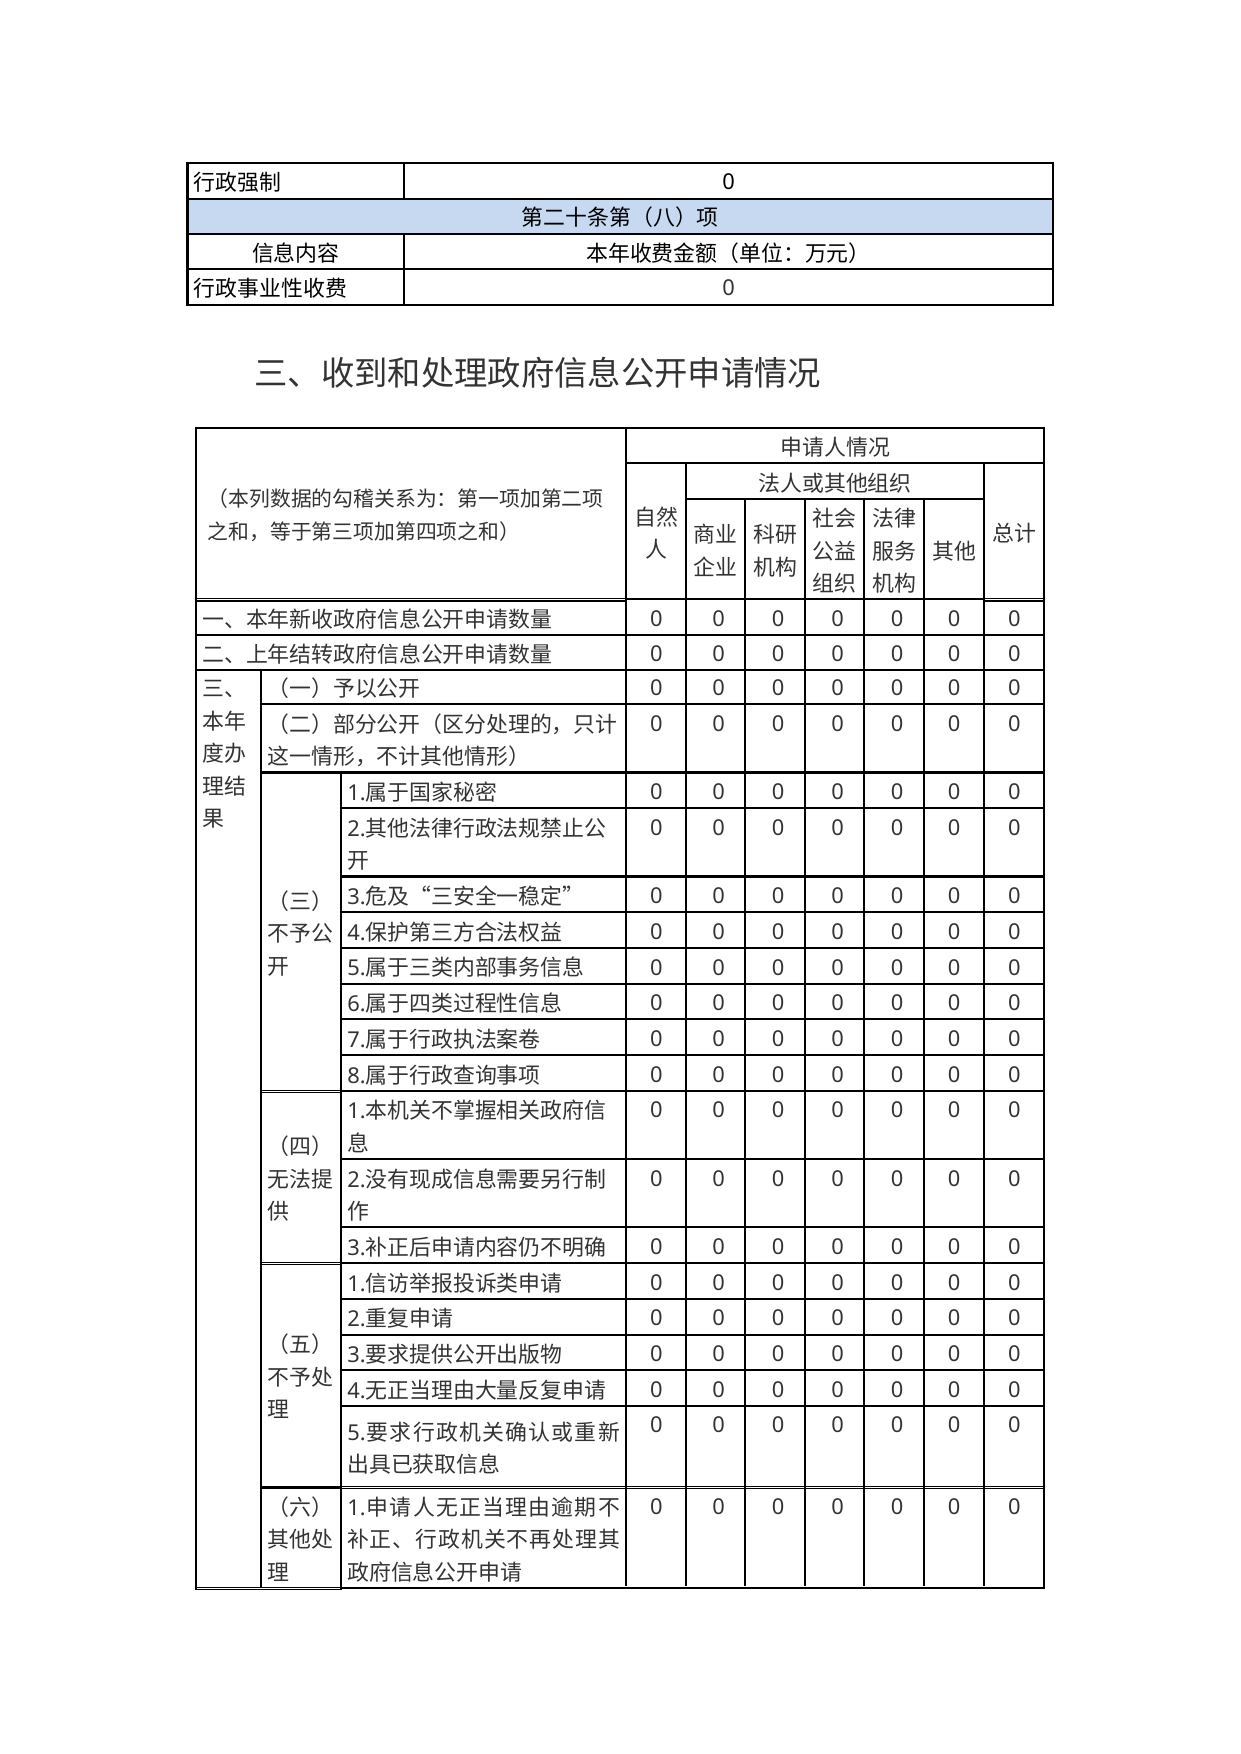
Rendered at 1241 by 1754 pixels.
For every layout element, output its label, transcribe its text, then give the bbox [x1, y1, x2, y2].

table_cell 0 [745, 1489, 805, 1587]
table_cell 0 [687, 1056, 744, 1090]
table_cell 0 [985, 774, 1043, 807]
table_cell 0 [985, 602, 1043, 634]
table_cell 0 [746, 1056, 804, 1090]
table_cell 0 [985, 1300, 1043, 1333]
table_cell 0 [925, 1264, 983, 1298]
table_cell 4.保护第三方合法权益 [342, 913, 625, 947]
table_cell 0 [687, 985, 744, 1018]
table_cell 0 [865, 949, 923, 983]
table_cell （四）无法提供 [262, 1093, 340, 1262]
table_cell 0 [985, 985, 1043, 1018]
table_cell 0 [865, 774, 923, 807]
table_cell 0 [985, 1371, 1043, 1405]
table_cell 0 [405, 164, 1052, 197]
table_cell 0 [805, 1489, 864, 1587]
table_cell 信息内容 [189, 235, 403, 268]
table_cell 1.申请人无正当理由逾期不补正、行政机关不再处理其政府信息公开申请 [342, 1489, 626, 1587]
table_header 申请人情况 [627, 429, 1043, 462]
table_cell 3.危及“三安全一稳定” [342, 878, 625, 911]
table_cell 0 [925, 913, 983, 947]
table_cell 3.补正后申请内容仍不明确 [342, 1228, 625, 1262]
table_cell 4.无正当理由大量反复申请 [342, 1371, 625, 1405]
table_cell 0 [687, 1407, 744, 1486]
table_cell 0 [925, 1020, 983, 1054]
table_cell 0 [865, 1228, 923, 1262]
table_cell 0 [627, 949, 685, 983]
table_cell 本年收费金额（单位：万元） [405, 235, 1052, 268]
table_cell 2.没有现成信息需要另行制作 [342, 1160, 625, 1226]
table_cell 0 [627, 1371, 685, 1405]
table_cell 0 [865, 1336, 923, 1369]
table_cell 0 [806, 949, 863, 983]
table_cell 0 [687, 600, 744, 634]
table_cell 0 [687, 671, 744, 703]
table_cell 0 [985, 1336, 1043, 1369]
table_cell 0 [925, 705, 983, 771]
table_cell 0 [806, 636, 863, 669]
table_cell 0 [746, 1160, 804, 1226]
table_cell 0 [865, 1092, 923, 1158]
table_cell 0 [806, 600, 863, 634]
table_cell 0 [626, 1489, 686, 1587]
table_cell 0 [865, 636, 923, 669]
table_cell 0 [806, 671, 863, 703]
table_cell 0 [806, 1300, 863, 1333]
table_cell 0 [806, 705, 863, 771]
table_cell 0 [746, 1092, 804, 1158]
table_cell 0 [746, 1371, 804, 1405]
table_cell 法律服务机构 [865, 500, 923, 598]
table_cell 0 [746, 949, 804, 983]
table_cell 0 [806, 985, 863, 1018]
table_cell 0 [627, 1336, 685, 1369]
table_cell 0 [865, 1300, 923, 1333]
table_cell 自然人 [627, 464, 685, 598]
table_cell 0 [806, 1407, 863, 1486]
table_cell 0 [746, 1264, 804, 1298]
table_cell 0 [627, 600, 685, 634]
table_cell 0 [687, 878, 744, 911]
table_cell 0 [746, 913, 804, 947]
table_cell 0 [985, 705, 1043, 771]
table_cell 0 [746, 705, 804, 771]
table_cell 1.属于国家秘密 [342, 774, 625, 807]
table_cell 0 [806, 913, 863, 947]
table_cell 0 [746, 600, 804, 634]
table_cell 0 [985, 1407, 1043, 1486]
table_cell （一）予以公开 [262, 671, 625, 703]
table_cell 0 [985, 636, 1043, 669]
table_cell 0 [687, 705, 744, 771]
table_cell 0 [687, 809, 744, 875]
table_cell 0 [627, 913, 685, 947]
table_cell 0 [686, 1489, 745, 1587]
table_cell 0 [865, 878, 923, 911]
table_cell 0 [687, 1092, 744, 1158]
table_cell 0 [806, 1020, 863, 1054]
table_cell 0 [925, 809, 983, 875]
table_cell 0 [746, 636, 804, 669]
table_cell 0 [925, 774, 983, 807]
table_cell 0 [687, 636, 744, 669]
table_cell 0 [925, 600, 983, 634]
table_cell 0 [746, 1020, 804, 1054]
table_cell 0 [985, 1228, 1043, 1262]
table_cell 0 [746, 1336, 804, 1369]
table_cell 0 [627, 1228, 685, 1262]
table_cell 0 [925, 671, 983, 703]
table_cell 总计 [985, 464, 1043, 598]
table_cell 1.本机关不掌握相关政府信息 [342, 1092, 625, 1158]
table_cell 0 [806, 1371, 863, 1405]
table_cell 0 [687, 774, 744, 807]
table_cell 0 [627, 1160, 685, 1226]
table_cell 0 [925, 878, 983, 911]
table_cell 0 [925, 1092, 983, 1158]
table_cell 0 [627, 809, 685, 875]
table_cell 0 [687, 1228, 744, 1262]
table_cell 0 [687, 1300, 744, 1333]
table_cell 0 [687, 1160, 744, 1226]
table_cell 0 [925, 1160, 983, 1226]
table_cell 0 [806, 878, 863, 911]
table_cell 0 [627, 985, 685, 1018]
table_cell 0 [865, 600, 923, 634]
table_cell 0 [985, 1092, 1043, 1158]
table_cell 0 [806, 1160, 863, 1226]
table_cell 0 [865, 1056, 923, 1090]
table_cell 0 [746, 774, 804, 807]
table_cell （六）其他处理 [262, 1489, 340, 1587]
table_cell 5.要求行政机关确认或重新出具已获取信息 [342, 1407, 625, 1486]
table_cell 0 [687, 949, 744, 983]
table_cell 0 [627, 1300, 685, 1333]
table_cell 1.信访举报投诉类申请 [342, 1264, 625, 1298]
table_cell 0 [985, 913, 1043, 947]
table_cell 6.属于四类过程性信息 [342, 985, 625, 1018]
table_cell 0 [627, 671, 685, 703]
table_cell 0 [985, 671, 1043, 703]
table_cell 0 [806, 1056, 863, 1090]
table_cell 0 [925, 1228, 983, 1262]
table_cell （二）部分公开（区分处理的，只计这一情形，不计其他情形） [262, 705, 625, 771]
table_cell 0 [985, 878, 1043, 911]
table_cell 0 [746, 671, 804, 703]
table_cell 5.属于三类内部事务信息 [342, 949, 625, 983]
table_cell 0 [985, 1264, 1043, 1298]
table_cell 0 [806, 774, 863, 807]
table_cell 0 [687, 1264, 744, 1298]
table_cell 0 [865, 705, 923, 771]
table_cell 0 [925, 985, 983, 1018]
table_cell 0 [865, 809, 923, 875]
table_cell 0 [746, 1228, 804, 1262]
table_cell 0 [925, 1336, 983, 1369]
table_cell 0 [627, 1407, 685, 1486]
table_cell 0 [746, 1407, 804, 1486]
table_cell 0 [806, 1336, 863, 1369]
table_cell 0 [865, 1020, 923, 1054]
table_cell 0 [925, 636, 983, 669]
table_cell 三、本年度办理结果 [197, 671, 260, 1587]
table_cell 0 [865, 1264, 923, 1298]
table_cell 0 [806, 1092, 863, 1158]
table_cell 0 [864, 1489, 924, 1587]
table_cell 2.重复申请 [342, 1300, 625, 1333]
table_cell （三）不予公开 [262, 774, 340, 1090]
table_cell 0 [806, 1228, 863, 1262]
table_cell 0 [806, 809, 863, 875]
table_cell 0 [627, 1056, 685, 1090]
table_cell 0 [925, 1300, 983, 1333]
table_cell 0 [865, 1407, 923, 1486]
table_cell 0 [687, 1020, 744, 1054]
table_cell 科研 机构 [746, 500, 804, 598]
table_cell 二、上年结转政府信息公开申请数量 [197, 636, 625, 669]
table_cell 0 [865, 1160, 923, 1226]
table_cell 0 [627, 774, 685, 807]
table_cell 0 [687, 913, 744, 947]
table_cell 0 [925, 1371, 983, 1405]
table_cell 0 [985, 1056, 1043, 1090]
table_cell 0 [865, 671, 923, 703]
table_cell 0 [925, 1056, 983, 1090]
table_header （本列数据的勾稽关系为：第一项加第二项之和，等于第三项加第四项之和） [197, 429, 625, 598]
table_cell 一、本年新收政府信息公开申请数量 [197, 602, 625, 634]
table_cell 0 [627, 1092, 685, 1158]
text 三、收到和处理政府信息公开申请情况 [187, 338, 1053, 403]
table_cell 0 [627, 705, 685, 771]
table_cell 0 [985, 809, 1043, 875]
table_cell 0 [627, 636, 685, 669]
table_cell 0 [865, 913, 923, 947]
table_cell 社会公益组织 [806, 500, 863, 598]
table_cell 行政强制 [189, 164, 403, 197]
table_cell 0 [925, 949, 983, 983]
table_cell 0 [405, 270, 1052, 304]
table_cell 0 [865, 1371, 923, 1405]
table_cell 0 [806, 1264, 863, 1298]
table_cell 0 [746, 985, 804, 1018]
table_cell 0 [925, 1407, 983, 1486]
table_cell 0 [687, 1371, 744, 1405]
table_cell 0 [746, 1300, 804, 1333]
table_cell 法人或其他组织 [687, 464, 983, 498]
table_cell 0 [924, 1489, 984, 1587]
table_cell 0 [985, 949, 1043, 983]
table_cell 其他 [925, 500, 983, 598]
table_cell （五）不予处理 [262, 1265, 340, 1486]
table_cell 0 [687, 1336, 744, 1369]
table_cell 0 [985, 1160, 1043, 1226]
table_cell 2.其他法律行政法规禁止公开 [342, 809, 625, 875]
table_cell 0 [627, 1020, 685, 1054]
table_cell 8.属于行政查询事项 [342, 1056, 625, 1090]
table_cell 第二十条第（八）项 [189, 200, 1052, 233]
table_cell 0 [746, 878, 804, 911]
table_cell 0 [627, 1264, 685, 1298]
table_cell 0 [627, 878, 685, 911]
table_cell 商业 企业 [687, 500, 744, 598]
table_cell 0 [985, 1020, 1043, 1054]
table_cell 行政事业性收费 [189, 270, 403, 304]
table_cell 0 [746, 809, 804, 875]
table_cell 0 [865, 985, 923, 1018]
table_cell 3.要求提供公开出版物 [342, 1336, 625, 1369]
table_cell 0 [984, 1489, 1043, 1587]
table_cell 7.属于行政执法案卷 [342, 1020, 625, 1054]
